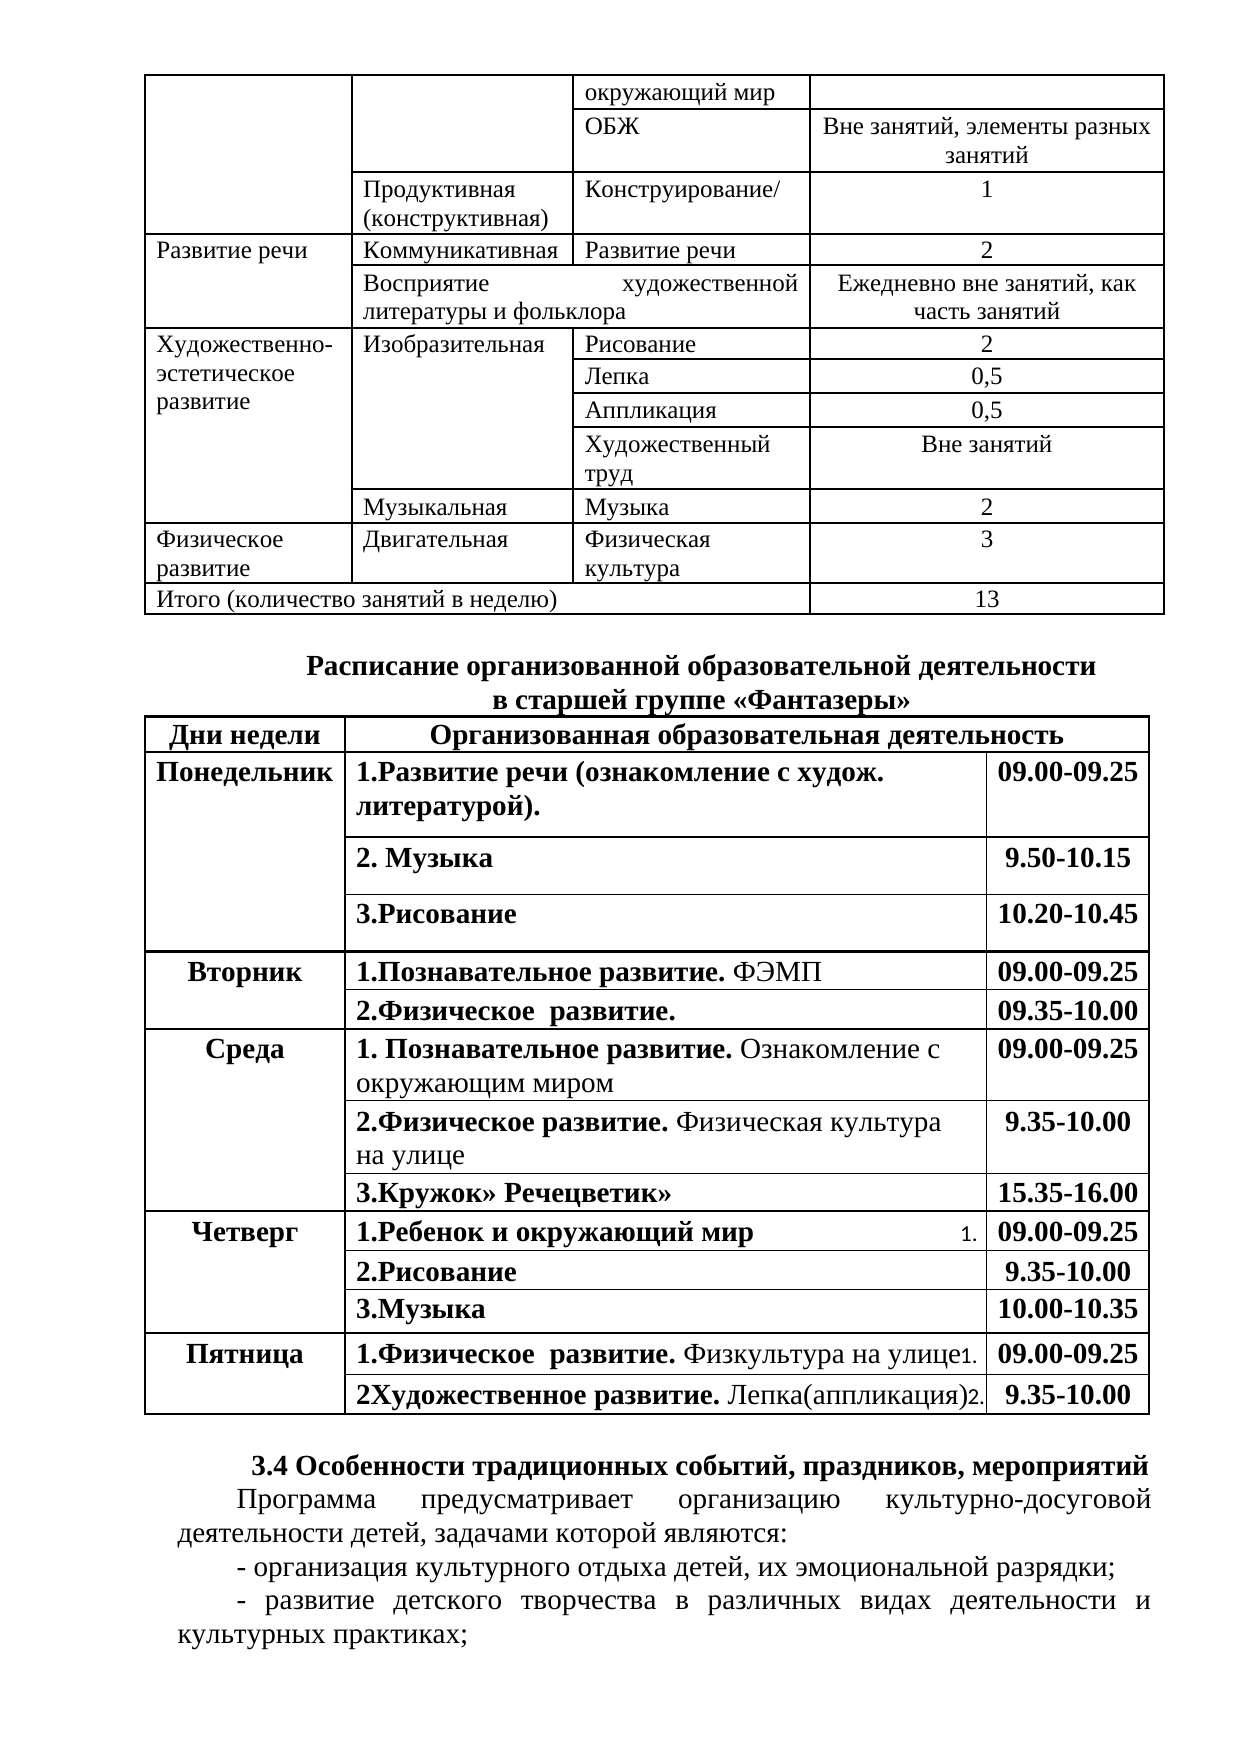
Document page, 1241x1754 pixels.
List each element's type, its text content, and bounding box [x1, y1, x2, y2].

table_cell 2. Музыка [346, 838, 986, 894]
table_cell 9.35-10.00 [987, 1375, 1148, 1412]
table_cell 2.Физическое развитие. [346, 990, 986, 1028]
table_cell Пятница [146, 1334, 344, 1412]
table_cell 2 [811, 490, 1163, 522]
text в старшей группе «Фантазеры» [177, 682, 1152, 715]
table_cell Понедельник [146, 753, 344, 950]
table_cell 0,5 [811, 394, 1163, 426]
table_cell 1 [811, 76, 1163, 108]
table_cell Аппликация [574, 394, 809, 426]
table_cell Развитие речи [574, 235, 809, 264]
table_cell 1.Ребенок и окружающий мир [346, 1212, 986, 1250]
table_cell Вторник [146, 953, 344, 1028]
table_cell Музыкальная [353, 490, 572, 522]
table_cell Вне занятий, элементы разных занятий [811, 110, 1163, 171]
table_cell Физическое развитие [146, 524, 351, 582]
table_cell Среда [146, 1030, 344, 1210]
table_cell 2 [811, 329, 1163, 358]
table_cell Конструирование/ [574, 173, 809, 233]
table_cell 13 [811, 584, 1163, 613]
table_cell 1.Развитие речи (ознакомление с худож. литературой). [346, 753, 986, 836]
table_cell 9.35-10.00 [987, 1251, 1148, 1289]
text Программа предусматривает организацию культурно-досуговой деятельности детей, задачами которой являются: [177, 1482, 1152, 1549]
table_cell 3.Музыка [346, 1290, 986, 1332]
table_cell 2.Физическое развитие. Физическая культура на улице [346, 1101, 986, 1172]
table_cell 10.00-10.35 [987, 1290, 1148, 1332]
table_cell Коммуникативная [353, 235, 572, 264]
table_cell 2.Рисование [346, 1251, 986, 1289]
table_cell Восприятие художественной литературы и фольклора [353, 266, 809, 327]
table_cell 1.Познавательное развитие. ФЭМП [346, 953, 986, 989]
table_cell 3 [811, 524, 1163, 582]
table_cell 1 [811, 173, 1163, 233]
table_cell 1.Физическое развитие. Физкультура на улице [346, 1334, 986, 1374]
table_cell 10.20-10.45 [987, 895, 1148, 950]
table_cell 09.00-09.25 [987, 953, 1148, 989]
table_cell Музыка [574, 490, 809, 522]
table_cell 09.35-10.00 [987, 990, 1148, 1028]
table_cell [574, 76, 809, 108]
table_cell 3.Рисование [346, 895, 986, 950]
table_cell 09.00-09.25 [987, 1212, 1148, 1250]
table_cell ОБЖ [574, 110, 809, 171]
table_cell Вне занятий [811, 428, 1163, 488]
table_cell Лепка [574, 360, 809, 392]
table_cell 2 [811, 235, 1163, 264]
text Расписание организованной образовательной деятельности [177, 648, 1152, 682]
table_cell Двигательная [353, 524, 572, 582]
text - развитие детского творчества в различных видах деятельности и культурных практиках; [177, 1582, 1152, 1649]
table_cell Рисование [574, 329, 809, 358]
table_cell Изобразительная [353, 329, 572, 488]
table_header Организованная образовательная деятельность [346, 718, 1148, 751]
text 3.4 Особенности традиционных событий, праздников, мероприятий [177, 1448, 1152, 1482]
table_cell Развитие речи [146, 235, 351, 327]
table_cell 09.00-09.25 [987, 1030, 1148, 1100]
table_cell 15.35-16.00 [987, 1174, 1148, 1210]
table_cell Четверг [146, 1212, 344, 1332]
text - организация культурного отдыха детей, их эмоциональной разрядки; [177, 1549, 1152, 1582]
table_cell Итого (количество занятий в неделю) [146, 584, 809, 613]
table_cell Художественный труд [574, 428, 809, 488]
table_cell 09.00-09.25 [987, 753, 1148, 836]
table_cell 3.Кружок» Речецветик» [346, 1174, 986, 1210]
table_header Дни недели [146, 718, 344, 751]
table_cell Продуктивная (конструктивная) [353, 173, 572, 233]
table_cell 09.00-09.25 [987, 1334, 1148, 1374]
table_cell 2Художественное развитие. Лепка(аппликация) [346, 1375, 986, 1412]
table_cell Ежедневно вне занятий, как часть занятий [811, 266, 1163, 327]
table_cell 9.50-10.15 [987, 838, 1148, 894]
table_cell Художественно-эстетическое развитие [146, 329, 351, 522]
table_cell Физическая культура [574, 524, 809, 582]
table_cell 0,5 [811, 360, 1163, 392]
table_cell 9.35-10.00 [987, 1101, 1148, 1172]
table_cell 1. Познавательное развитие. Ознакомление с окружающим миром [346, 1030, 986, 1100]
